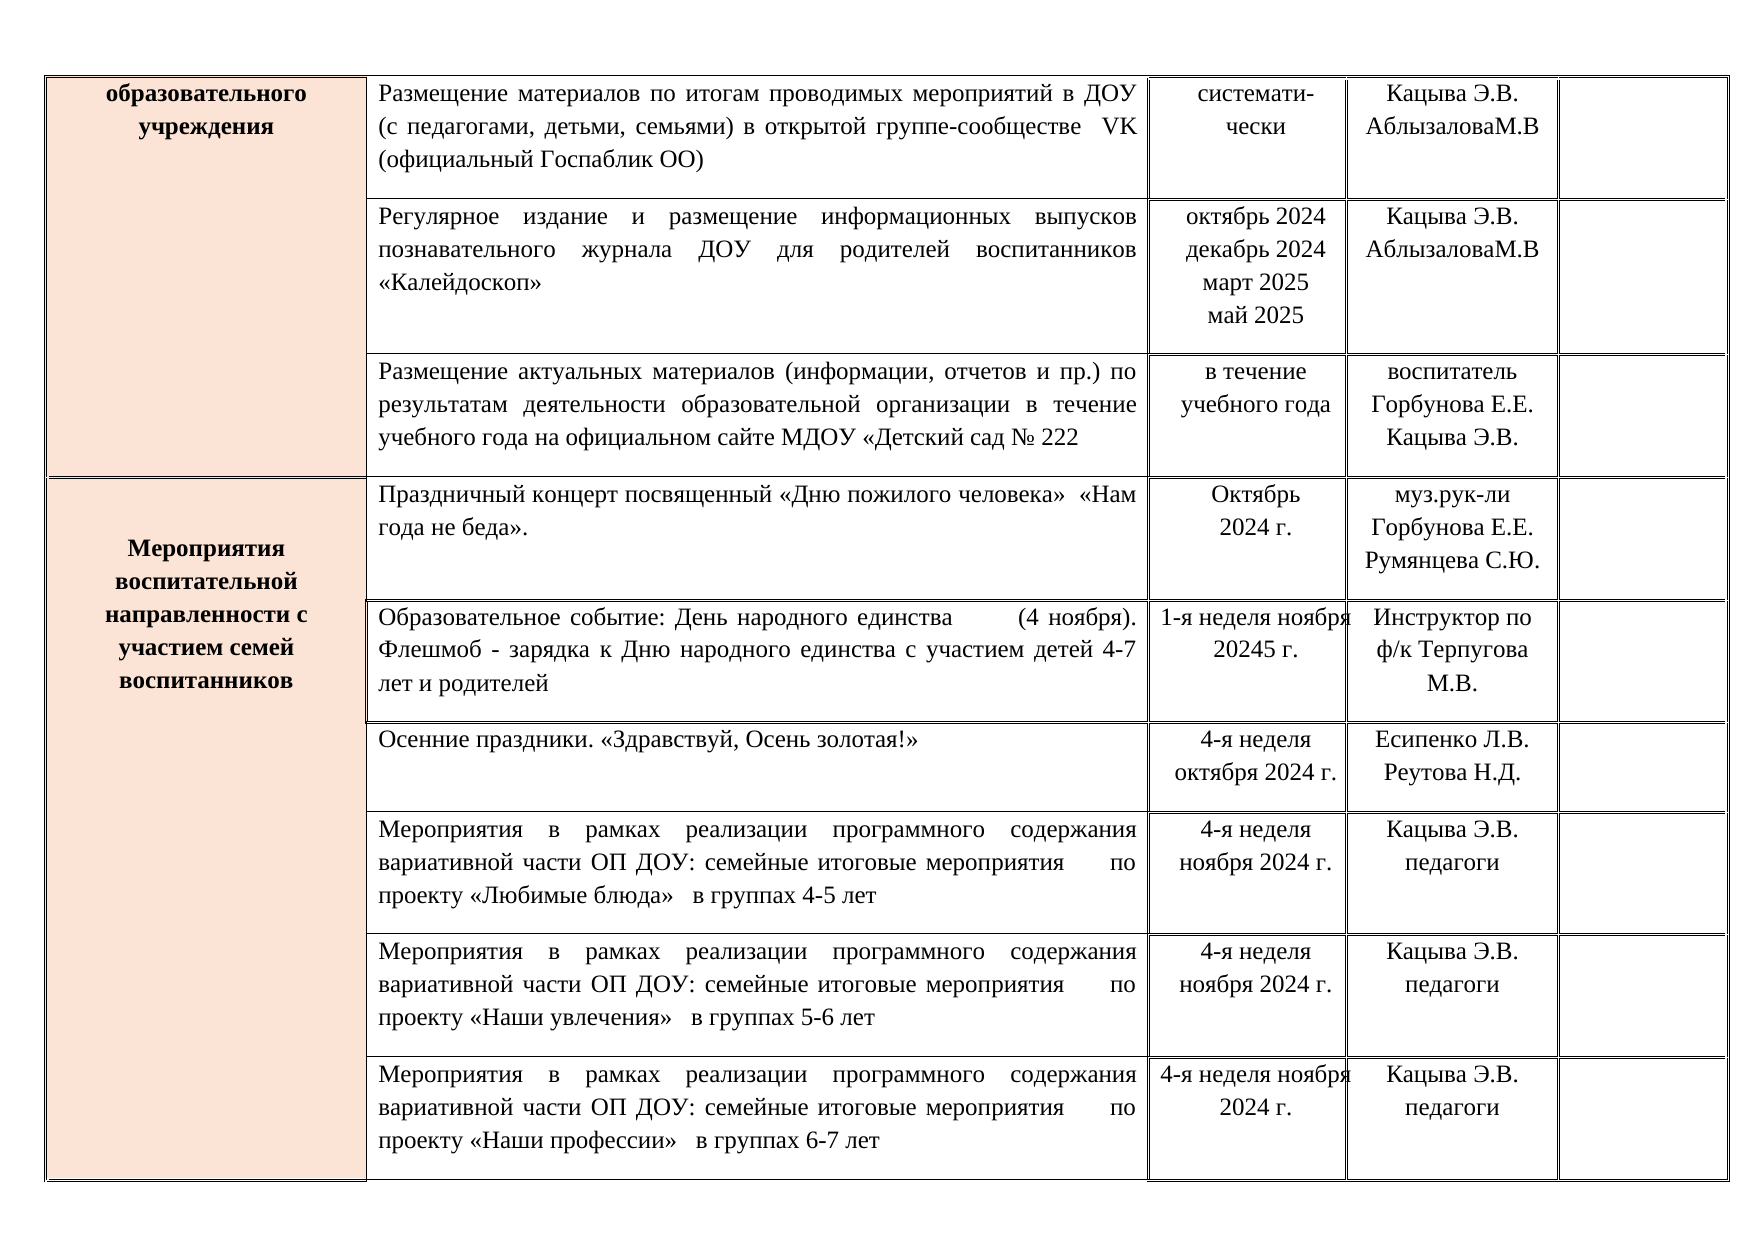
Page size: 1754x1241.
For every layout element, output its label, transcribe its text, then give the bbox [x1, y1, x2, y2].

table_cell 1-я неделя ноября 20245 г. [1150, 602, 1345, 721]
table_cell Кацыва Э.В. АблызаловаМ.В [1348, 201, 1557, 353]
table_cell воспитатель Горбунова Е.Е. Кацыва Э.В. [1348, 356, 1557, 476]
table_cell Октябрь 2024 г. [1150, 479, 1345, 598]
table_cell Инструктор по ф/к Терпугова М.В. [1348, 602, 1557, 721]
table_cell в течение учебного года [1150, 356, 1345, 476]
table_cell Мероприятия в рамках реализации программного содержания вариативной части ОП ДОУ: семейные итоговые мероприятия по проекту «Любимые блюда» в группах 4-5 лет [367, 812, 1147, 933]
table_cell Кацыва Э.В. АблызаловаМ.В [1347, 78, 1558, 198]
table_cell Мероприятия в рамках реализации программного содержания вариативной части ОП ДОУ: семейные итоговые мероприятия по проекту «Наши профессии» в группах 6-7 лет [367, 1057, 1147, 1178]
table_cell октябрь 2024 декабрь 2024 март 2025 май 2025 [1150, 201, 1345, 353]
table_cell системати- чески [1149, 76, 1347, 198]
table_cell [1560, 811, 1727, 933]
table_cell Кацыва Э.В. педагоги [1348, 814, 1557, 933]
table_cell 4-я неделя октября 2024 г. [1150, 724, 1345, 811]
table_cell [1560, 476, 1727, 598]
table_cell [1560, 599, 1727, 721]
table_cell 4-я неделя ноября 2024 г. [1150, 1059, 1345, 1178]
table_cell Образовательное событие: День народного единства (4 ноября). Флешмоб - зарядка к Дню народного единства с участием детей 4-7 лет и родителей [368, 602, 1147, 721]
table_cell Кацыва Э.В. педагоги [1348, 936, 1557, 1056]
table_cell [1560, 198, 1727, 353]
table_cell муз.рук-ли Горбунова Е.Е. Румянцева С.Ю. [1348, 479, 1557, 598]
table_cell [1558, 353, 1729, 476]
table_cell Осенние праздники. «Здравствуй, Осень золотая!» [367, 724, 1147, 811]
table_cell Есипенко Л.В. Реутова Н.Д. [1348, 724, 1557, 811]
table_cell [1558, 78, 1727, 198]
table_cell Мероприятия воспитательной направленности с участием семей воспитанников [47, 476, 366, 1178]
table_cell [1558, 721, 1729, 811]
table_cell [1558, 933, 1729, 1056]
table_cell Мероприятия в рамках реализации программного содержания вариативной части ОП ДОУ: семейные итоговые мероприятия по проекту «Наши увлечения» в группах 5-6 лет [367, 934, 1147, 1056]
table_cell Размещение актуальных материалов (информации, отчетов и пр.) по результатам деятельности образовательной организации в течение учебного года на официальном сайте МДОУ «Детский сад № 222 [367, 354, 1147, 476]
table_cell Кацыва Э.В. педагоги [1348, 1059, 1557, 1178]
table_cell Праздничный концерт посвященный «Дню пожилого человека» «Нам года не беда». [367, 477, 1147, 598]
table_cell [1560, 1056, 1727, 1178]
table_cell Регулярное издание и размещение информационных выпусков познавательного журнала ДОУ для родителей воспитанников «Калейдоскоп» [367, 199, 1147, 353]
table_cell 4-я неделя ноября 2024 г. [1150, 814, 1345, 933]
table_cell 4-я неделя ноября 2024 г. [1150, 936, 1345, 1056]
table_cell Размещение материалов по итогам проводимых мероприятий в ДОУ (с педагогами, детьми, семьями) в открытой группе-сообществе VK (официальный Госпаблик ОО) [367, 76, 1149, 198]
